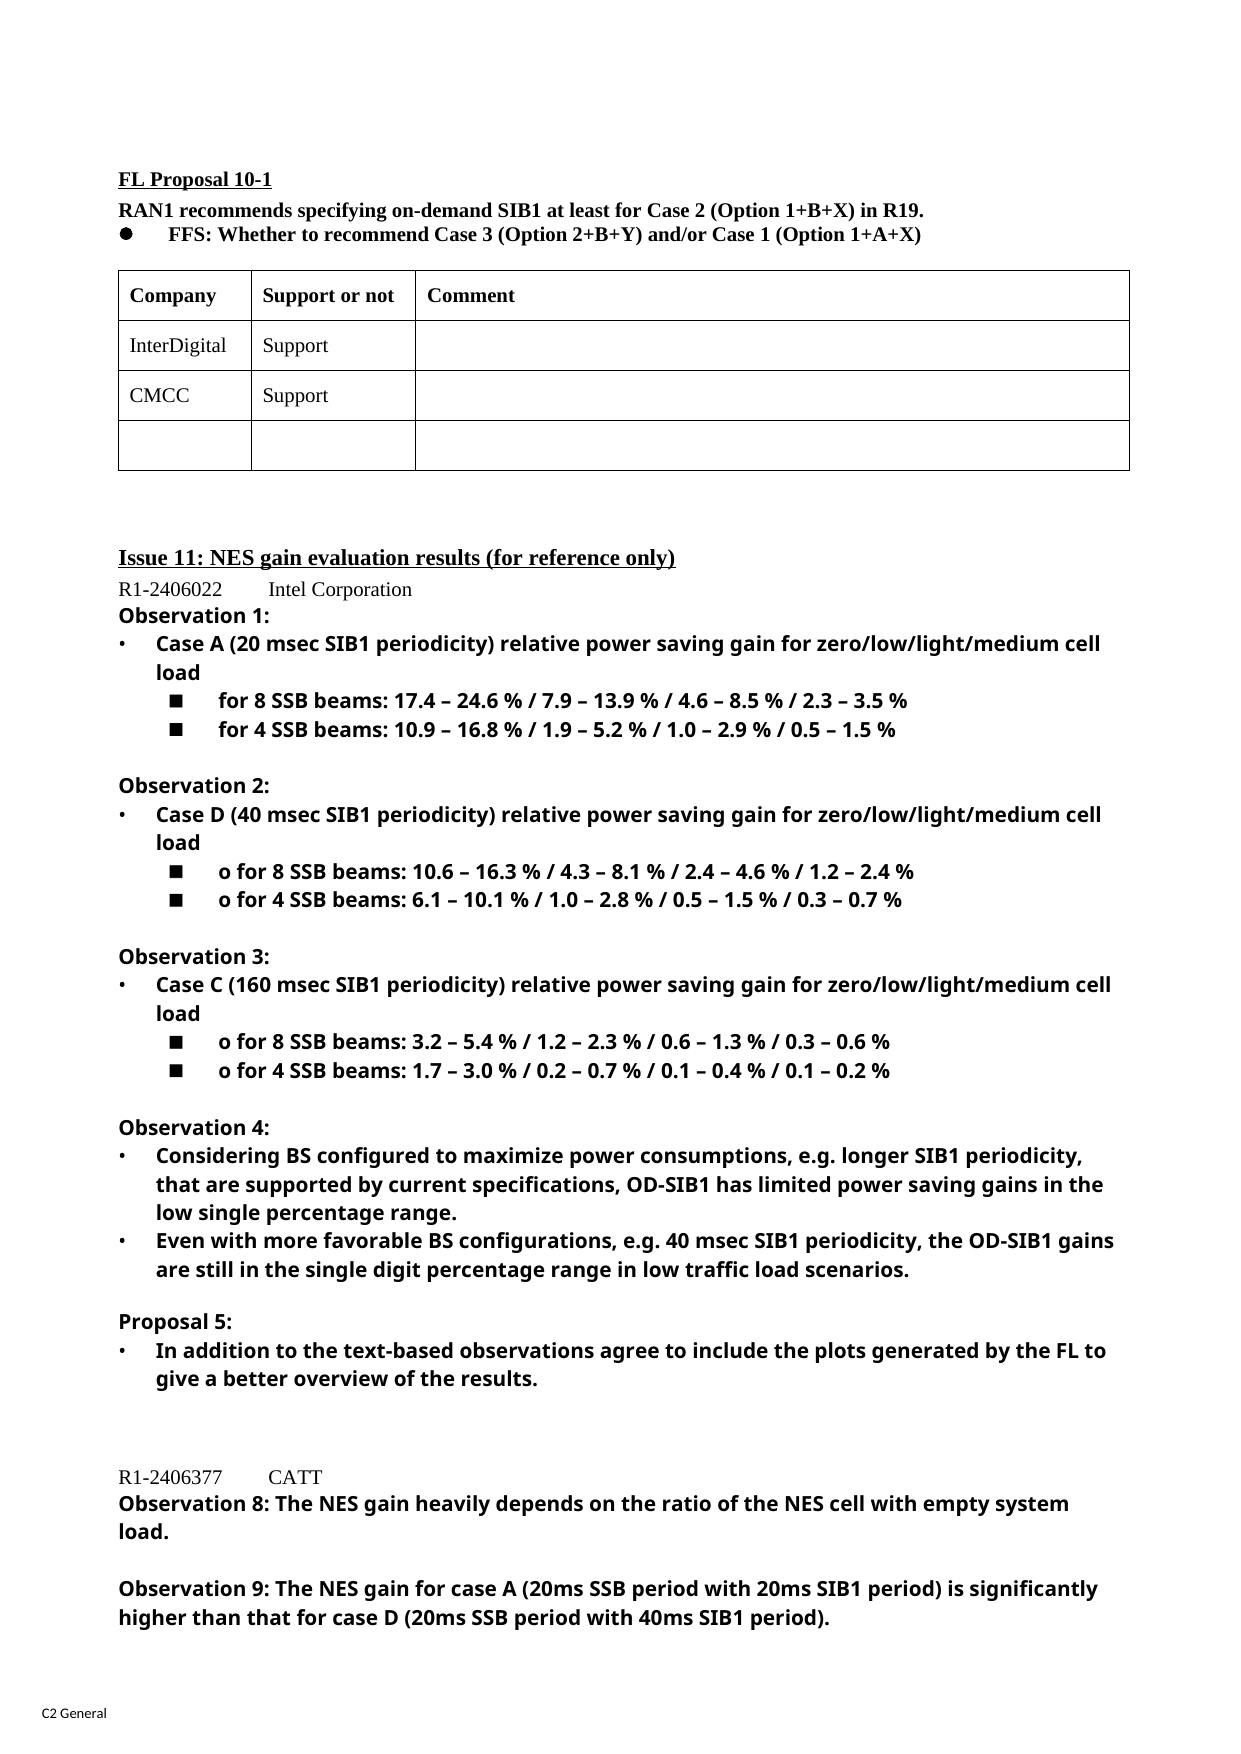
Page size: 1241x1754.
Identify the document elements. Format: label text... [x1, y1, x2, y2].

text Observation 1: [118, 601, 1122, 629]
list In addition to the text-based observations agree to include the plots generated by the FL to give a better overview of the results. [118, 1336, 1122, 1393]
list o for 8 SSB beams: 3.2 – 5.4 % / 1.2 – 2.3 % / 0.6 – 1.3 % / 0.3 – 0.6 % [168, 1027, 1122, 1056]
table_cell InterDigital [119, 321, 251, 370]
text Observation 8: The NES gain heavily depends on the ratio of the NES cell with empty system load. [118, 1489, 1122, 1546]
text Observation 2: [118, 772, 1122, 800]
table_cell [416, 321, 1129, 370]
text R1-2406022 Intel Corporation [118, 577, 1122, 601]
text R1-2406377 CATT [118, 1465, 1122, 1489]
text Observation 9: The NES gain for case A (20ms SSB period with 20ms SIB1 period) is significantly higher than that for case D (20ms SSB period with 40ms SIB1 period). [118, 1574, 1122, 1631]
table_cell Support [252, 321, 415, 370]
list Considering BS configured to maximize power consumptions, e.g. longer SIB1 periodicity, that are supported by current specifications, OD-SIB1 has limited power saving gains in the low single percentage range. [118, 1141, 1122, 1227]
list for 4 SSB beams: 10.9 – 16.8 % / 1.9 – 5.2 % / 1.0 – 2.9 % / 0.5 – 1.5 % [168, 715, 1122, 743]
list FFS: Whether to recommend Case 3 (Option 2+B+Y) and/or Case 1 (Option 1+A+X) [118, 222, 1122, 246]
list Even with more favorable BS configurations, e.g. 40 msec SIB1 periodicity, the OD-SIB1 gains are still in the single digit percentage range in low traffic load scenarios. [118, 1227, 1122, 1283]
list o for 4 SSB beams: 6.1 – 10.1 % / 1.0 – 2.8 % / 0.5 – 1.5 % / 0.3 – 0.7 % [168, 885, 1122, 914]
table_cell [416, 421, 1129, 470]
table_cell [252, 421, 415, 470]
subtitle FL Proposal 10-1 [118, 167, 1122, 191]
table_cell [416, 371, 1129, 420]
table_cell Support [252, 371, 415, 420]
table_cell [119, 421, 251, 470]
text Observation 3: [118, 942, 1122, 971]
table_header Support or not [252, 271, 415, 320]
table_header Comment [416, 271, 1129, 320]
subtitle Issue 11: NES gain evaluation results (for reference only) [118, 544, 1122, 571]
list Case A (20 msec SIB1 periodicity) relative power saving gain for zero/low/light/medium cell load [118, 629, 1122, 686]
text Observation 4: [118, 1113, 1122, 1141]
list o for 8 SSB beams: 10.6 – 16.3 % / 4.3 – 8.1 % / 2.4 – 4.6 % / 1.2 – 2.4 % [168, 857, 1122, 885]
list for 8 SSB beams: 17.4 – 24.6 % / 7.9 – 13.9 % / 4.6 – 8.5 % / 2.3 – 3.5 % [168, 686, 1122, 715]
list Case D (40 msec SIB1 periodicity) relative power saving gain for zero/low/light/medium cell load [118, 800, 1122, 857]
list Case C (160 msec SIB1 periodicity) relative power saving gain for zero/low/light/medium cell load [118, 971, 1122, 1027]
list o for 4 SSB beams: 1.7 – 3.0 % / 0.2 – 0.7 % / 0.1 – 0.4 % / 0.1 – 0.2 % [168, 1056, 1122, 1084]
text Proposal 5: [118, 1307, 1122, 1336]
table_header Company [119, 271, 251, 320]
table_cell CMCC [119, 371, 251, 420]
text RAN1 recommends specifying on-demand SIB1 at least for Case 2 (Option 1+B+X) in R19. [118, 197, 1122, 222]
